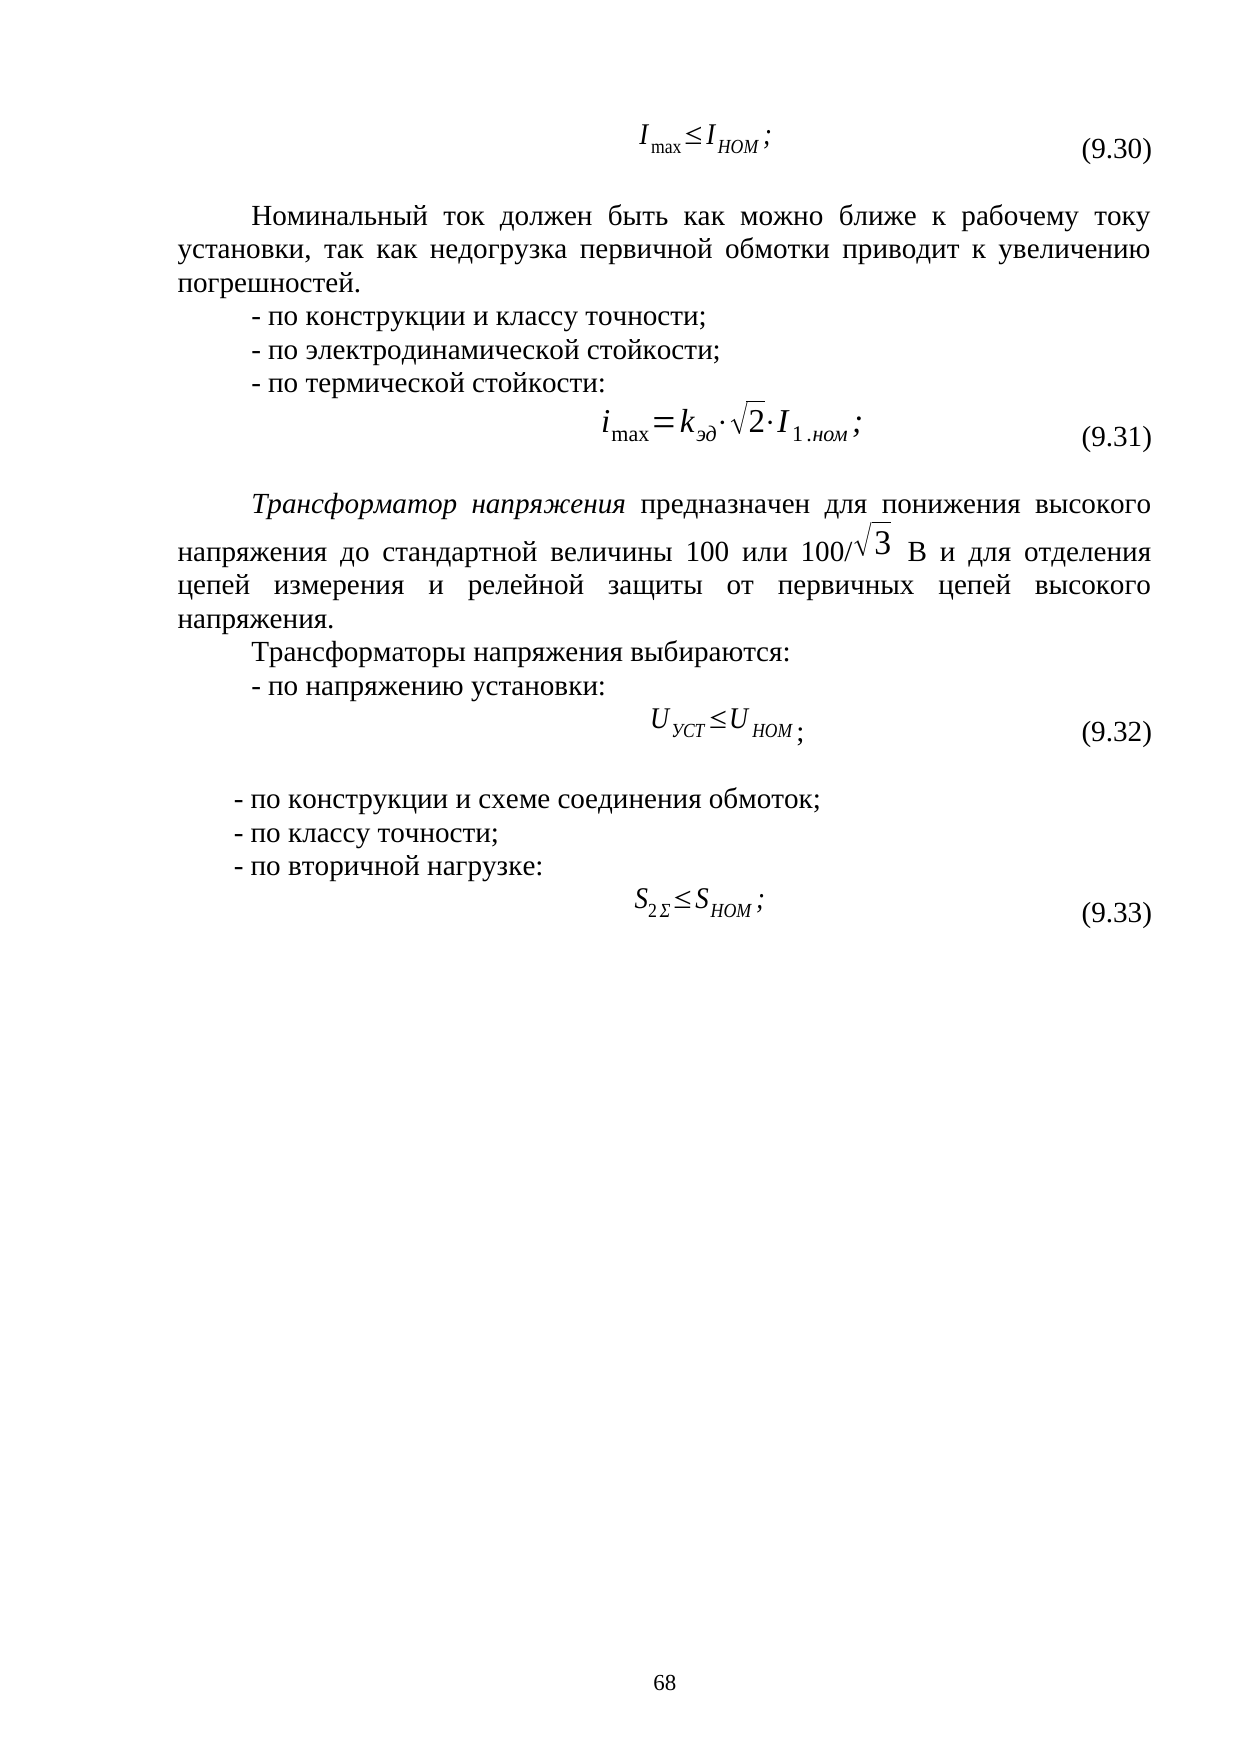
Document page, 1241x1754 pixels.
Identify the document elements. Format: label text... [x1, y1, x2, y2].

text ; (9.32) [177, 702, 1152, 748]
text Номинальный ток должен быть как можно ближе к рабочему току установки, так как недогрузка первичной обмотки приводит к увеличению погрешностей. [177, 198, 1152, 298]
text (9.30) [177, 118, 1152, 164]
text Трансформаторы напряжения выбираются: [177, 634, 1152, 668]
text - по напряжению установки: [177, 668, 1152, 702]
text (9.31) [177, 399, 1152, 453]
text Трансформатор напряжения предназначен для понижения высокого напряжения до стандартной величины 100 или 100/ В и для отделения цепей измерения и релейной защиты от первичных цепей высокого напряжения. [177, 486, 1152, 634]
text - по классу точности; [177, 815, 1152, 848]
text - по вторичной нагрузке: [177, 848, 1152, 882]
text (9.33) [177, 882, 1152, 928]
text - по конструкции и классу точности; [177, 298, 1152, 332]
text - по термической стойкости: [177, 366, 1152, 399]
text - по электродинамической стойкости; [177, 332, 1152, 366]
text - по конструкции и схеме соединения обмоток; [177, 781, 1152, 815]
